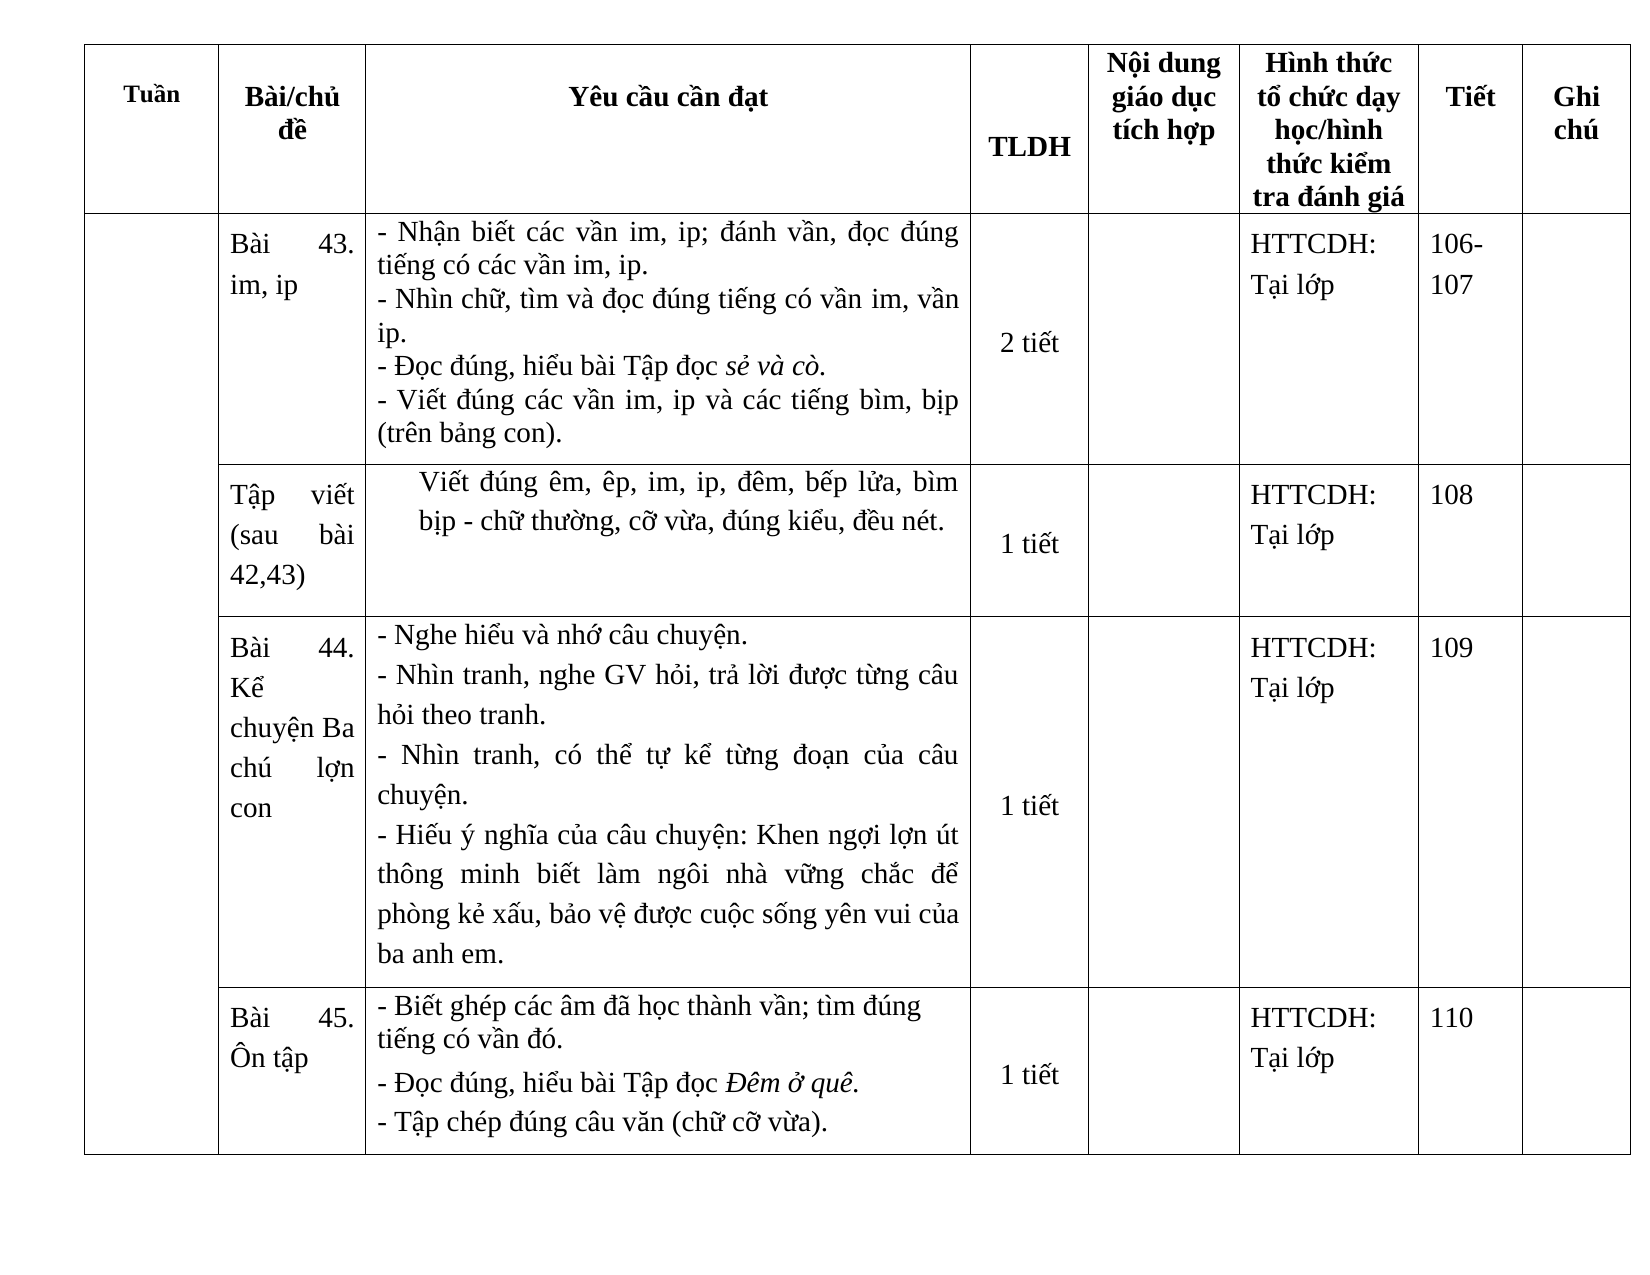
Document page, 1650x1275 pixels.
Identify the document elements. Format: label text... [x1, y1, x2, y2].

table_cell HTTCDH: Tại lớp [1240, 988, 1418, 1154]
table_cell 1 tiết [971, 465, 1088, 616]
table_cell Viết đúng êm, êp, im, ip, đêm, bếp lửa, bìm bịp - chữ thường, cỡ vừa, đúng kiểu, đều nét. [366, 465, 970, 616]
table_cell Tập viết (sau bài 42,43) [219, 465, 365, 616]
table_cell 1 tiết [971, 988, 1088, 1154]
table_cell 109 [1419, 617, 1522, 987]
table_cell - Nhận biết các vần im, ip; đánh vần, đọc đúng tiếng có các vần im, ip. - Nhìn chữ, tìm và đọc đúng tiếng có vần im, vần ip. - Đọc đúng, hiểu bài Tập đọc sẻ và cò. - Viết đúng các vần im, ip và các tiếng bìm, bịp (trên bảng con). [366, 214, 970, 463]
table_header Hình thức tổ chức dạy học/hình thức kiểm tra đánh giá [1240, 45, 1418, 213]
table_header Ghi chú [1523, 45, 1630, 213]
table_cell [1089, 214, 1239, 463]
table_cell 106-107 [1419, 214, 1522, 463]
table_header Yêu cầu cần đạt [366, 45, 970, 213]
table_header Nội dung giáo dục tích hợp [1089, 45, 1239, 213]
table_cell Bài 44. Kể chuyện Ba chú lợn con [219, 617, 365, 987]
table_cell - Nghe hiểu và nhớ câu chuyện. - Nhìn tranh, nghe GV hỏi, trả lời được từng câu hỏi theo tranh. - Nhìn tranh, có thể tự kể từng đoạn của câu chuyện. - Hiếu ý nghĩa của câu chuyện: Khen ngợi lợn út thông minh biết làm ngôi nhà vững chắc để phòng kẻ xấu, bảo vệ được cuộc sống yên vui của ba anh em. [366, 617, 970, 987]
table_cell 2 tiết [971, 214, 1088, 463]
table_cell [1089, 617, 1239, 987]
table_cell [1523, 465, 1630, 616]
table_header Bài/chủ đề [219, 45, 365, 213]
table_cell 110 [1419, 988, 1522, 1154]
table_cell - Biết ghép các âm đã học thành vần; tìm đúng tiếng có vần đó. - Đọc đúng, hiểu bài Tập đọc Đêm ở quê. - Tập chép đúng câu văn (chữ cỡ vừa). [366, 988, 970, 1154]
table_cell 108 [1419, 465, 1522, 616]
table_cell [1089, 988, 1239, 1154]
table_cell HTTCDH: Tại lớp [1240, 465, 1418, 616]
table_cell HTTCDH: Tại lớp [1240, 214, 1418, 463]
table_header Tuần [85, 45, 218, 213]
table_cell [1523, 214, 1630, 463]
table_cell [1523, 617, 1630, 987]
table_header TLDH [971, 45, 1088, 213]
table_cell Bài 45. Ôn tập [219, 988, 365, 1154]
table_cell HTTCDH: Tại lớp [1240, 617, 1418, 987]
table_header Tiết [1419, 45, 1522, 213]
table_cell [1089, 465, 1239, 616]
table_cell [1523, 988, 1630, 1154]
table_cell Bài 43. im, ip [219, 214, 365, 463]
table_cell 1 tiết [971, 617, 1088, 987]
